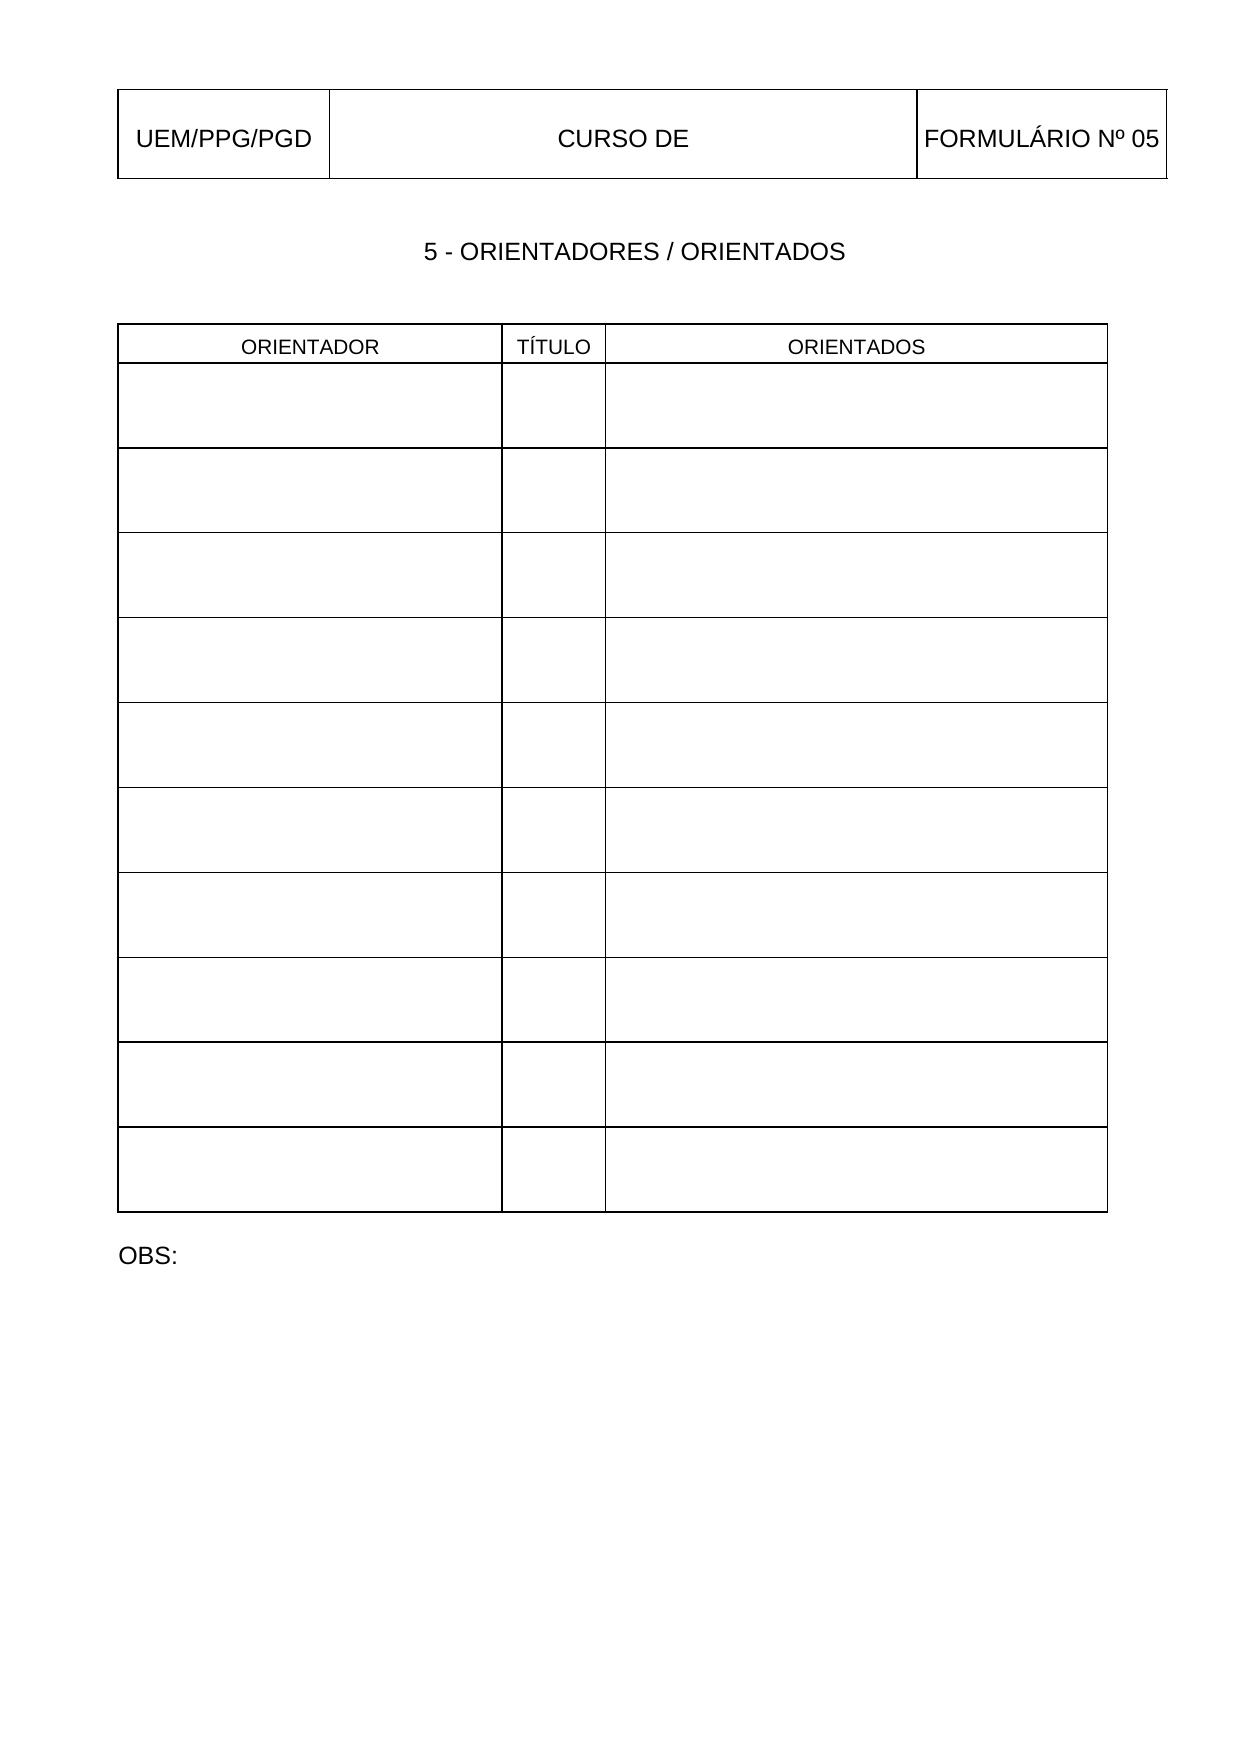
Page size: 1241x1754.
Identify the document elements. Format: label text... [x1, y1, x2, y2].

table_cell [606, 873, 1107, 956]
table_cell [503, 1043, 605, 1126]
table_cell [119, 364, 501, 447]
table_cell [606, 958, 1107, 1041]
table_header CURSO DE [330, 90, 916, 178]
table_cell [503, 533, 605, 617]
table_header FORMULÁRIO Nº 05 [918, 90, 1166, 178]
table_cell [503, 449, 605, 532]
table_cell [606, 1128, 1107, 1211]
table_cell [119, 958, 501, 1041]
table_cell [606, 364, 1107, 447]
table_header TÍTULO [503, 325, 605, 362]
table_cell [503, 958, 605, 1041]
table_cell [606, 1043, 1107, 1126]
table_cell [606, 449, 1107, 532]
text OBS: [118, 1241, 1152, 1270]
table_header ORIENTADOS [606, 325, 1107, 362]
table_cell [119, 1128, 501, 1211]
table_cell [119, 788, 501, 871]
table_cell [606, 788, 1107, 871]
table_cell [119, 1043, 501, 1126]
table_header UEM/PPG/PGD [119, 90, 329, 178]
table_cell [119, 873, 501, 956]
table_cell [503, 873, 605, 956]
table_cell [503, 618, 605, 702]
table_cell [606, 618, 1107, 702]
table_cell [119, 618, 501, 702]
table_cell [119, 449, 501, 532]
table_cell [119, 703, 501, 787]
table_cell [503, 1128, 605, 1211]
table_cell [606, 533, 1107, 617]
table_header ORIENTADOR [119, 325, 501, 362]
table_cell [606, 703, 1107, 787]
table_cell [503, 364, 605, 447]
table_cell [119, 533, 501, 617]
text 5 - ORIENTADORES / ORIENTADOS [118, 237, 1152, 266]
table_cell [503, 788, 605, 871]
table_cell [503, 703, 605, 787]
